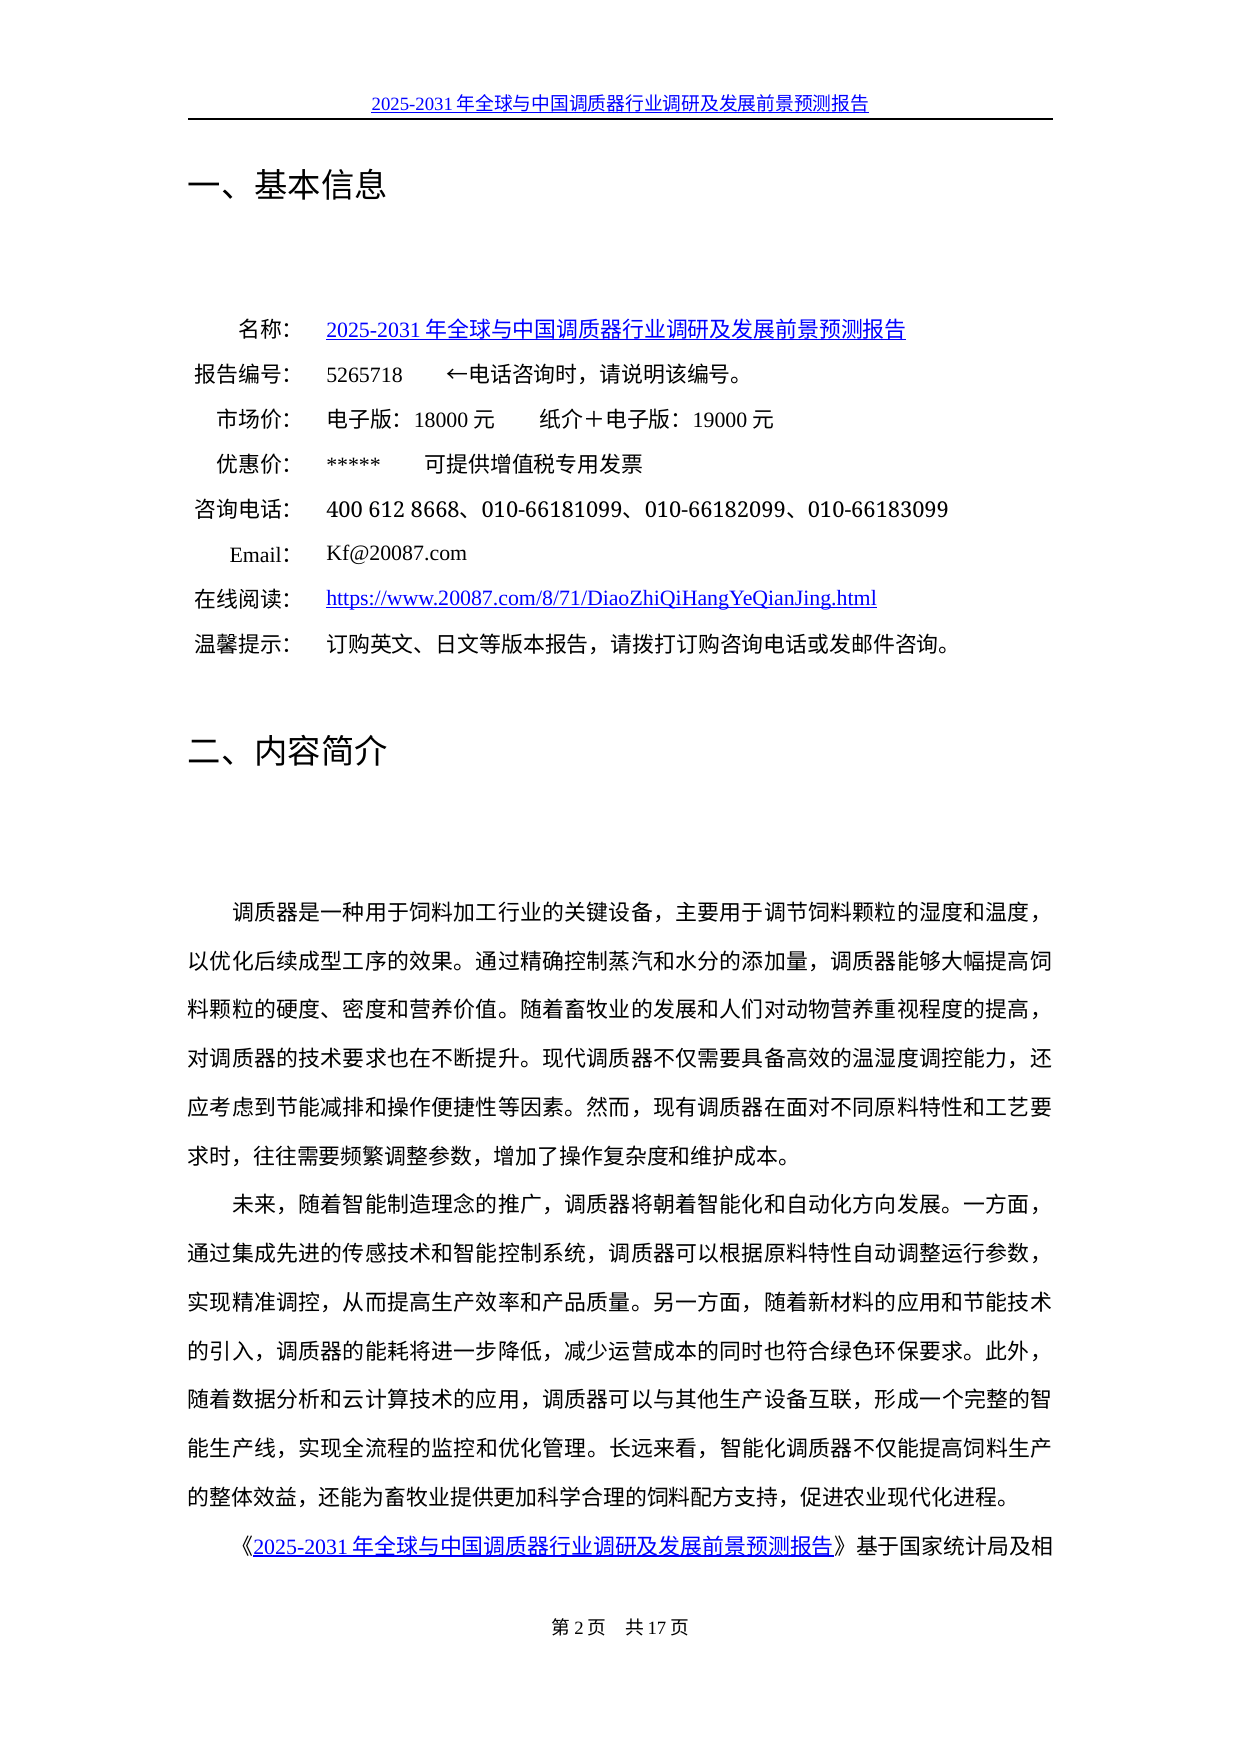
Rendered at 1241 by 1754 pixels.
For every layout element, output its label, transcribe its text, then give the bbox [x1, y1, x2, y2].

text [187, 894, 1053, 1561]
table_cell 400 612 8668、010-66181099、010-66182099、010-66183099 [315, 492, 1073, 537]
table_cell 电子版：18000 元 纸介＋电子版：19000 元 [315, 402, 1073, 447]
table_header 名称： [167, 312, 315, 357]
table_cell [315, 582, 1073, 627]
table_cell 温馨提示： [167, 627, 315, 672]
table_cell 市场价： [167, 402, 315, 447]
table_cell 优惠价： [167, 447, 315, 492]
title 二、内容简介 [187, 717, 1053, 782]
table_cell 报告编号： [167, 357, 315, 402]
table_cell 5265718 ←电话咨询时，请说明该编号。 [315, 357, 1073, 402]
title 一、基本信息 [187, 150, 1053, 215]
table_cell 咨询电话： [167, 492, 315, 537]
table_cell 在线阅读： [167, 582, 315, 627]
table_cell Kf@20087.com [315, 537, 1073, 582]
table_cell Email： [167, 537, 315, 582]
table_cell ***** 可提供增值税专用发票 [315, 447, 1073, 492]
table_cell 订购英文、日文等版本报告，请拨打订购咨询电话或发邮件咨询。 [315, 627, 1073, 672]
table_header 2025-2031年全球与中国调质器行业调研及发展前景预测报告 [315, 312, 1073, 357]
